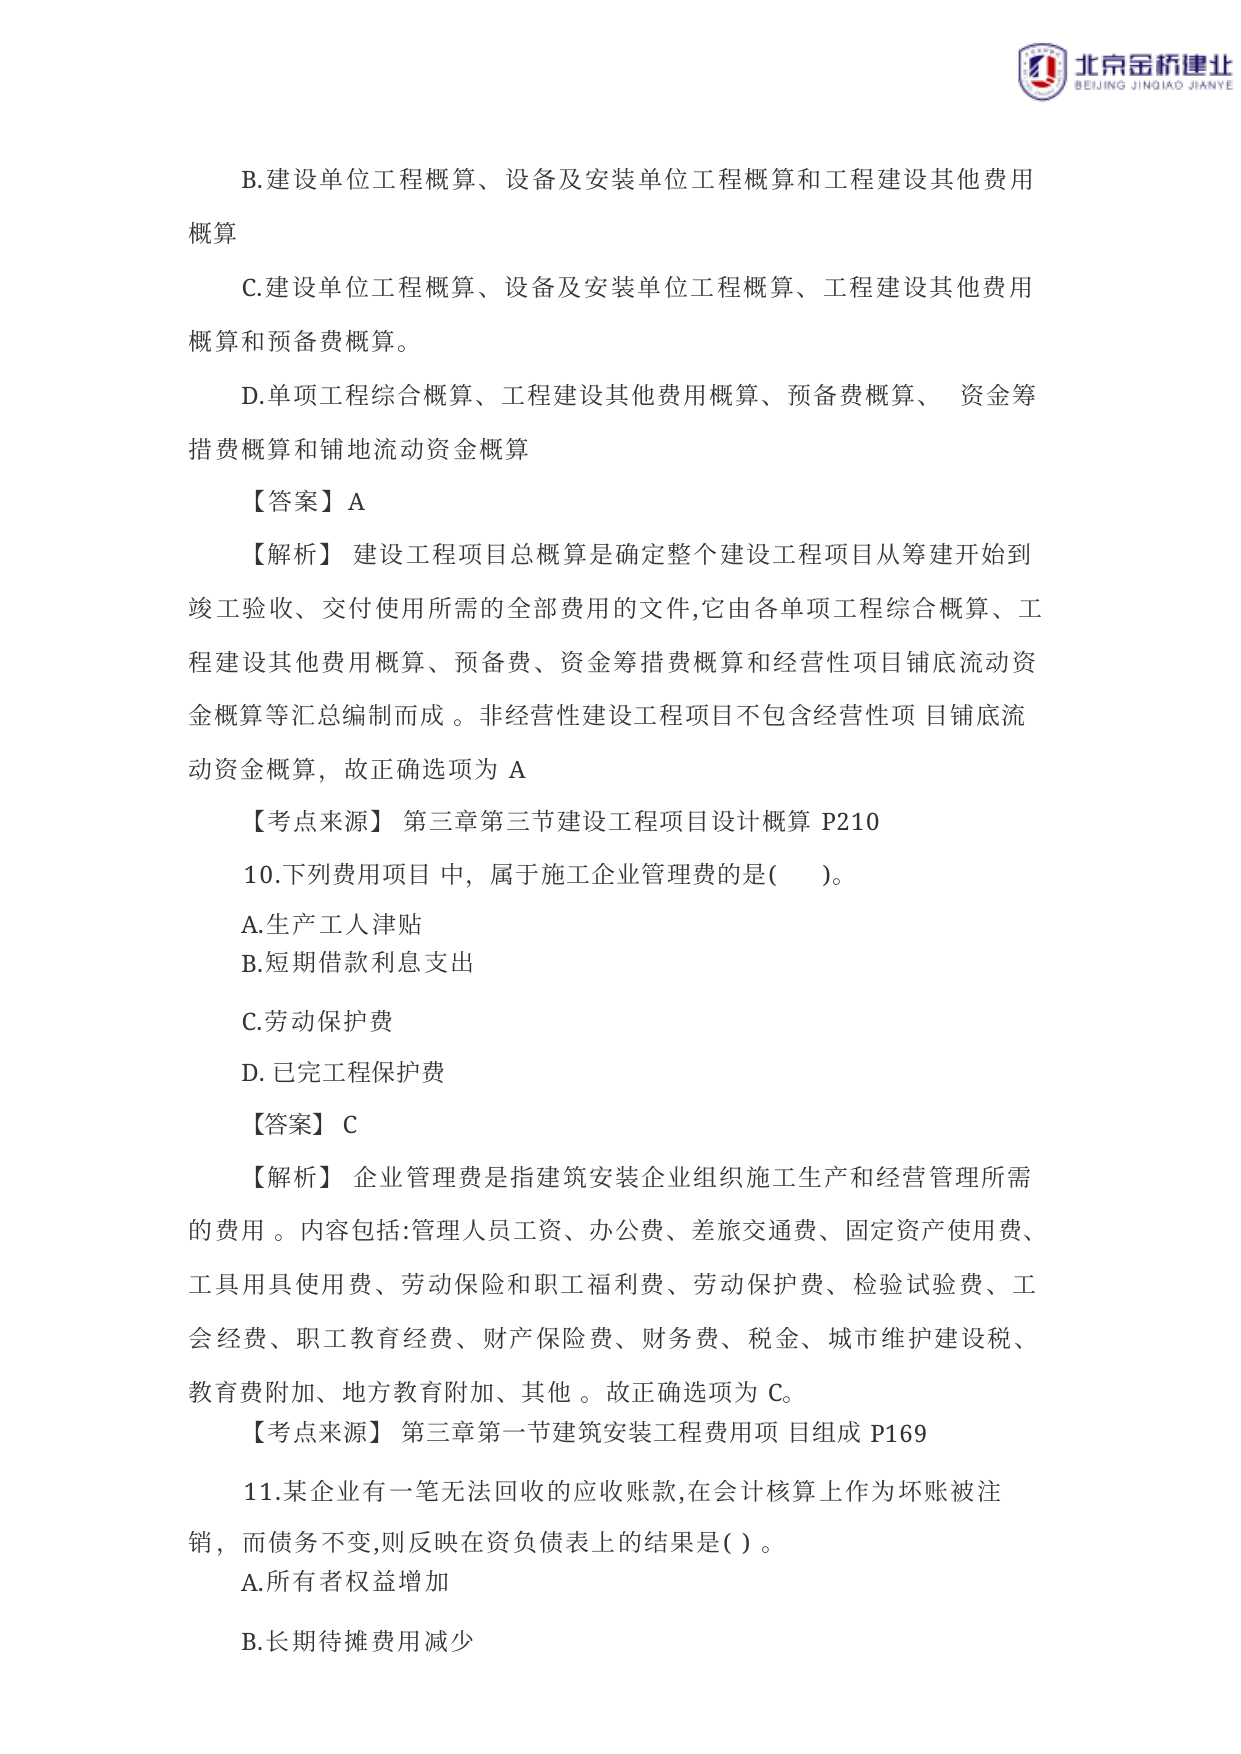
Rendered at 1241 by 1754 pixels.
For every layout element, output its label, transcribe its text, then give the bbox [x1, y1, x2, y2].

text 销，而债务不变,则反映在资负债表上的结果是( ) 。 [188, 1525, 1240, 1558]
text 【考点来源】 第三章第三节建设工程项目设计概算 P210 [241, 805, 1240, 837]
text A.所有者权益增加 [241, 1577, 1240, 1626]
text 【解析】 企业管理费是指建筑安装企业组织施工生产和经营管理所需 的费用 。内容包括:管理人员工资、办公费、差旅交通费、固定资产使用费、 工具用具使用费、劳动保险和职工福利费、劳动保护费、检验试验费、工 会经费、职工教育经费、财产保险费、财务费、税金、城市维护建设税、 教育费附加、地方教育附加、其他 。故正确选项为 C。 [188, 1158, 1060, 1408]
text C.建设单位工程概算、设备及安装单位工程概算、工程建设其他费用 概算和预备费概算。 [188, 269, 1039, 357]
text 【答案】 C [241, 1107, 1240, 1139]
text B.短期借款利息支出 [241, 957, 1240, 1006]
text B.长期待摊费用减少 [241, 1626, 1240, 1658]
picture [1014, 31, 1241, 113]
text 【解析】 建设工程项目总概算是确定整个建设工程项目从筹建开始到 竣工验收、交付使用所需的全部费用的文件,它由各单项工程综合概算、工 程建设其他费用概算、预备费、资金筹措费概算和经营性项目铺底流动资 金概算等汇总编制而成 。非经营性建设工程项目不包含经营性项 目铺底流 动资金概算，故正确选项为 A [188, 536, 1051, 786]
text 10.下列费用项目 中，属于施工企业管理费的是( )。 [243, 857, 1240, 889]
text 【考点来源】 第三章第一节建筑安装工程费用项 目组成 P169 [241, 1427, 1240, 1476]
text B.建设单位工程概算、设备及安装单位工程概算和工程建设其他费用 概算 [188, 161, 1039, 249]
text C.劳动保护费 [241, 1006, 1240, 1038]
text D. 已完工程保护费 [241, 1055, 1240, 1087]
text 11.某企业有一笔无法回收的应收账款,在会计核算上作为坏账被注 [243, 1476, 1240, 1508]
text D.单项工程综合概算、工程建设其他费用概算、预备费概算、 资金筹 措费概算和铺地流动资金概算 [188, 377, 1051, 465]
text 【答案】A [241, 484, 1240, 517]
text A.生产工人津贴 [241, 909, 1240, 941]
